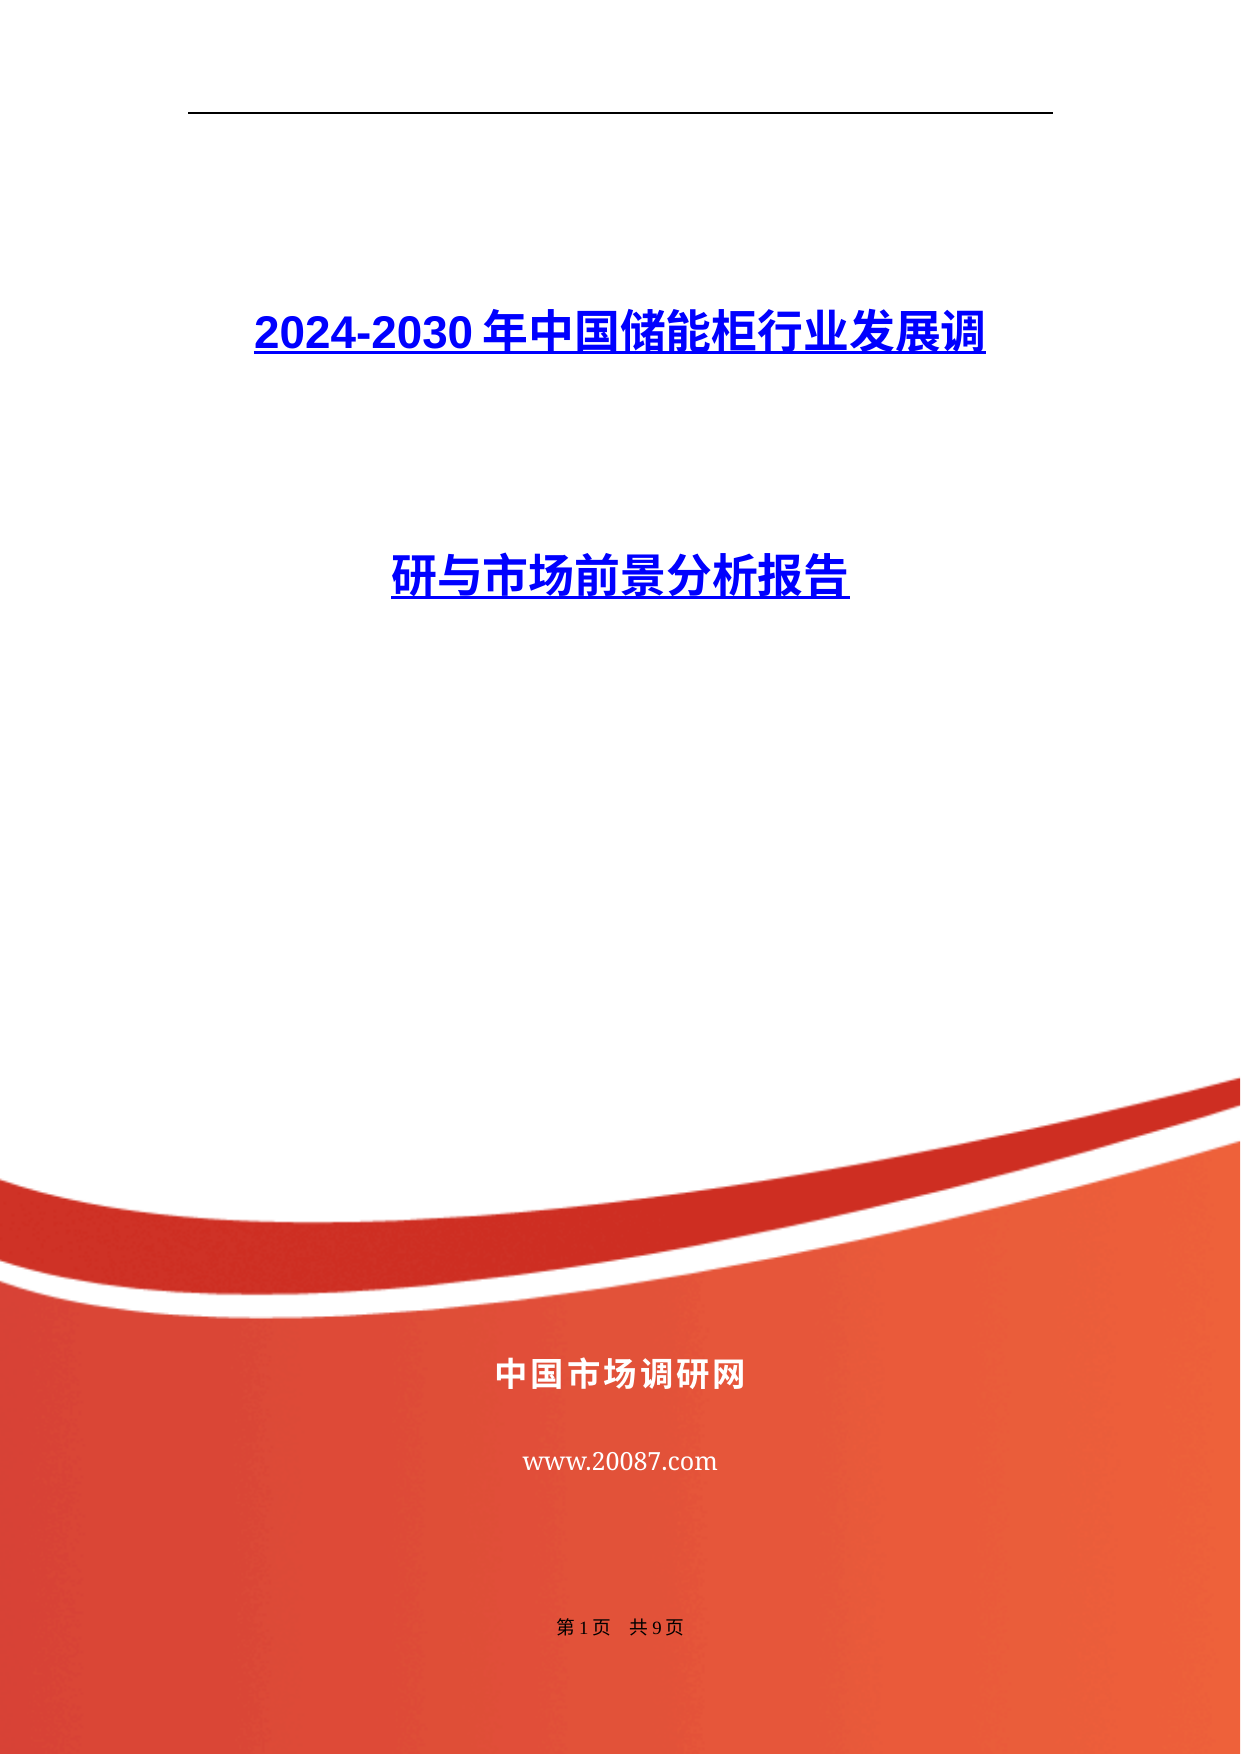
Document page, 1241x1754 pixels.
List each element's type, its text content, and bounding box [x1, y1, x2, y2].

picture [0, 1006, 1241, 1754]
subtitle 中国市场调研网 [187, 1339, 1053, 1404]
table_header 2024-2030年中国储能柜行业发展调研与市场前景分析报告 [188, 207, 1053, 773]
text www.20087.com [187, 1428, 1053, 1493]
